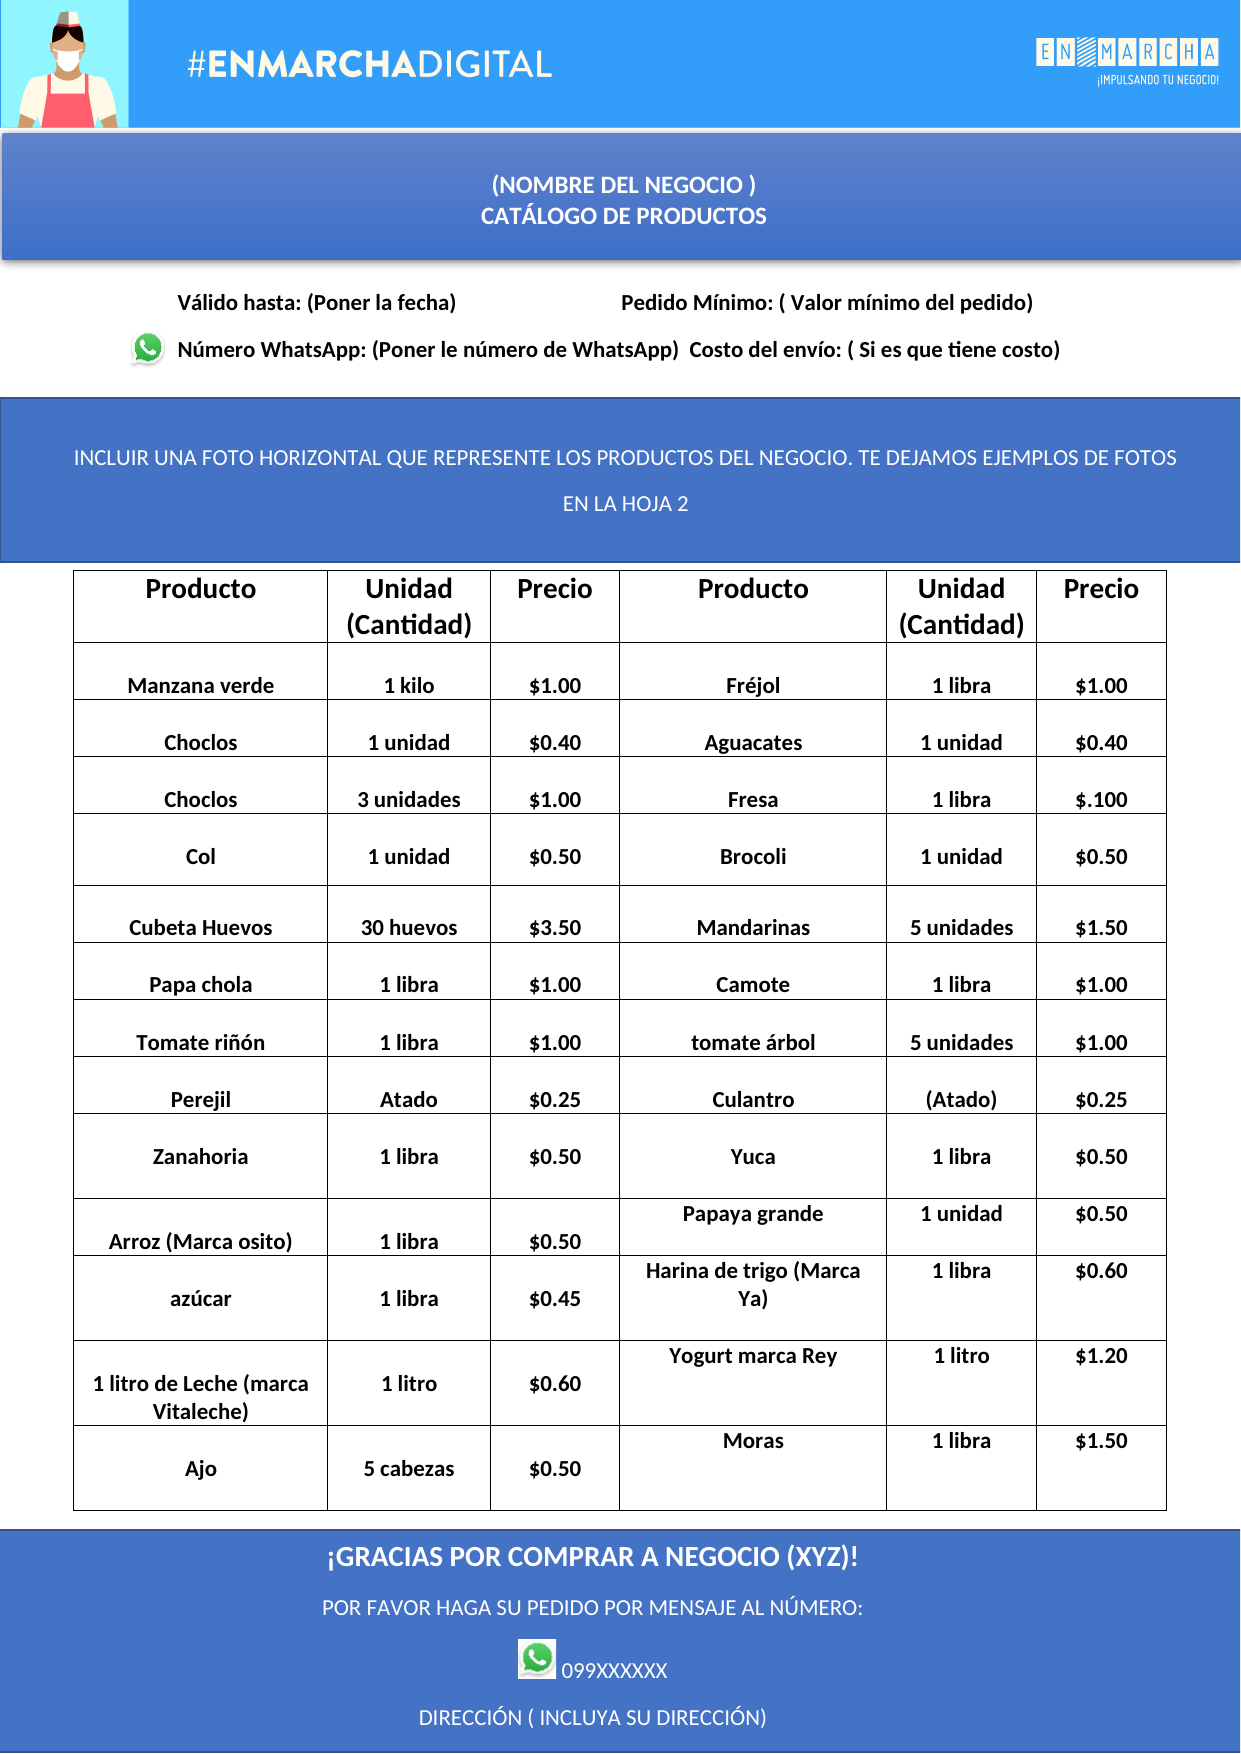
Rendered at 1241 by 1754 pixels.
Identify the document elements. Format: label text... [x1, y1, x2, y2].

table_cell Tomate riñón [74, 1000, 327, 1056]
table_cell $0.50 [491, 1114, 619, 1198]
table_cell Mandarinas [620, 886, 886, 942]
table_cell Perejil [74, 1057, 327, 1113]
table_cell 1 unidad [328, 814, 490, 884]
table_cell Fresa [620, 757, 886, 813]
table_header Precio [1037, 571, 1166, 642]
table_cell Zanahoria [74, 1114, 327, 1198]
table_cell tomate árbol [620, 1000, 886, 1056]
table_cell 3 unidades [328, 757, 490, 813]
table_cell $1.00 [1037, 943, 1166, 999]
table_cell Harina de trigo (Marca Ya) [620, 1256, 886, 1340]
picture [0, 0, 1241, 128]
table_cell Manzana verde [74, 643, 327, 699]
table_cell 1 kilo [328, 643, 490, 699]
table_cell $1.00 [1037, 643, 1166, 699]
table_cell Col [74, 814, 327, 884]
table_cell azúcar [74, 1256, 327, 1340]
table_cell $0.60 [1037, 1256, 1166, 1340]
table_header Precio [491, 571, 619, 642]
table_cell Fréjol [620, 643, 886, 699]
table_cell $0.25 [1037, 1057, 1166, 1113]
table_cell $0.45 [491, 1256, 619, 1340]
table_cell Cubeta Huevos [74, 886, 327, 942]
table_cell Yuca [620, 1114, 886, 1198]
table_cell Ajo [74, 1426, 327, 1510]
table_cell $0.50 [491, 1426, 619, 1510]
table_cell 1 unidad [887, 1199, 1036, 1255]
table_cell 1 litro de Leche (marca Vitaleche) [74, 1341, 327, 1425]
table_cell 5 cabezas [328, 1426, 490, 1510]
table_cell Yogurt marca Rey [620, 1341, 886, 1425]
table_cell 1 libra [887, 943, 1036, 999]
table_cell Atado [328, 1057, 490, 1113]
table_cell $0.60 [491, 1341, 619, 1425]
table_cell 1 unidad [328, 700, 490, 756]
table_header Producto [74, 571, 327, 642]
table_cell Culantro [620, 1057, 886, 1113]
table_cell 1 libra [328, 1114, 490, 1198]
table_cell $1.00 [491, 757, 619, 813]
table_cell 1 litro [328, 1341, 490, 1425]
table_cell 1 libra [887, 757, 1036, 813]
table_header Producto [620, 571, 886, 642]
table_cell Arroz (Marca osito) [74, 1199, 327, 1255]
table_cell Camote [620, 943, 886, 999]
table_cell $1.20 [1037, 1341, 1166, 1425]
table_cell 1 libra [887, 643, 1036, 699]
table_cell 5 unidades [887, 1000, 1036, 1056]
table_cell 1 unidad [887, 700, 1036, 756]
table_cell $3.50 [491, 886, 619, 942]
picture [130, 330, 166, 368]
table_cell 30 huevos [328, 886, 490, 942]
table_cell 1 libra [328, 1000, 490, 1056]
table_cell Aguacates [620, 700, 886, 756]
table_cell 1 libra [887, 1256, 1036, 1340]
table_cell 1 libra [328, 943, 490, 999]
table_cell 1 libra [328, 1256, 490, 1340]
table_cell $0.50 [1037, 1199, 1166, 1255]
table_cell $0.50 [491, 814, 619, 884]
table_cell $1.00 [491, 1000, 619, 1056]
table_cell $0.40 [1037, 700, 1166, 756]
table_cell $1.00 [491, 643, 619, 699]
table_cell Moras [620, 1426, 886, 1510]
table_header Unidad (Cantidad) [887, 571, 1036, 642]
table_cell Papa chola [74, 943, 327, 999]
table_header Unidad (Cantidad) [328, 571, 490, 642]
table_cell 1 libra [328, 1199, 490, 1255]
table_cell Choclos [74, 700, 327, 756]
table_cell 5 unidades [887, 886, 1036, 942]
table_cell $0.40 [491, 700, 619, 756]
table_cell 1 libra [887, 1114, 1036, 1198]
table_cell 1 libra [887, 1426, 1036, 1510]
table_cell $0.25 [491, 1057, 619, 1113]
table_cell $1.50 [1037, 1426, 1166, 1510]
table_cell $1.00 [1037, 1000, 1166, 1056]
table_cell $0.50 [1037, 814, 1166, 884]
table_cell 1 litro [887, 1341, 1036, 1425]
table_cell Choclos [74, 757, 327, 813]
table_cell 1 unidad [887, 814, 1036, 884]
text Número WhatsApp: (Poner le número de WhatsApp) Costo del envío: ( Si es que tiene costo) [177, 335, 1063, 363]
table_cell $1.50 [1037, 886, 1166, 942]
table_cell Papaya grande [620, 1199, 886, 1255]
table_cell $.100 [1037, 757, 1166, 813]
table_cell (Atado) [887, 1057, 1036, 1113]
table_cell $1.00 [491, 943, 619, 999]
table_cell $0.50 [1037, 1114, 1166, 1198]
text Válido hasta: (Poner la fecha) Pedido Mínimo: ( Valor mínimo del pedido) [177, 288, 1063, 316]
table_cell Brocoli [620, 814, 886, 884]
table_cell $0.50 [491, 1199, 619, 1255]
